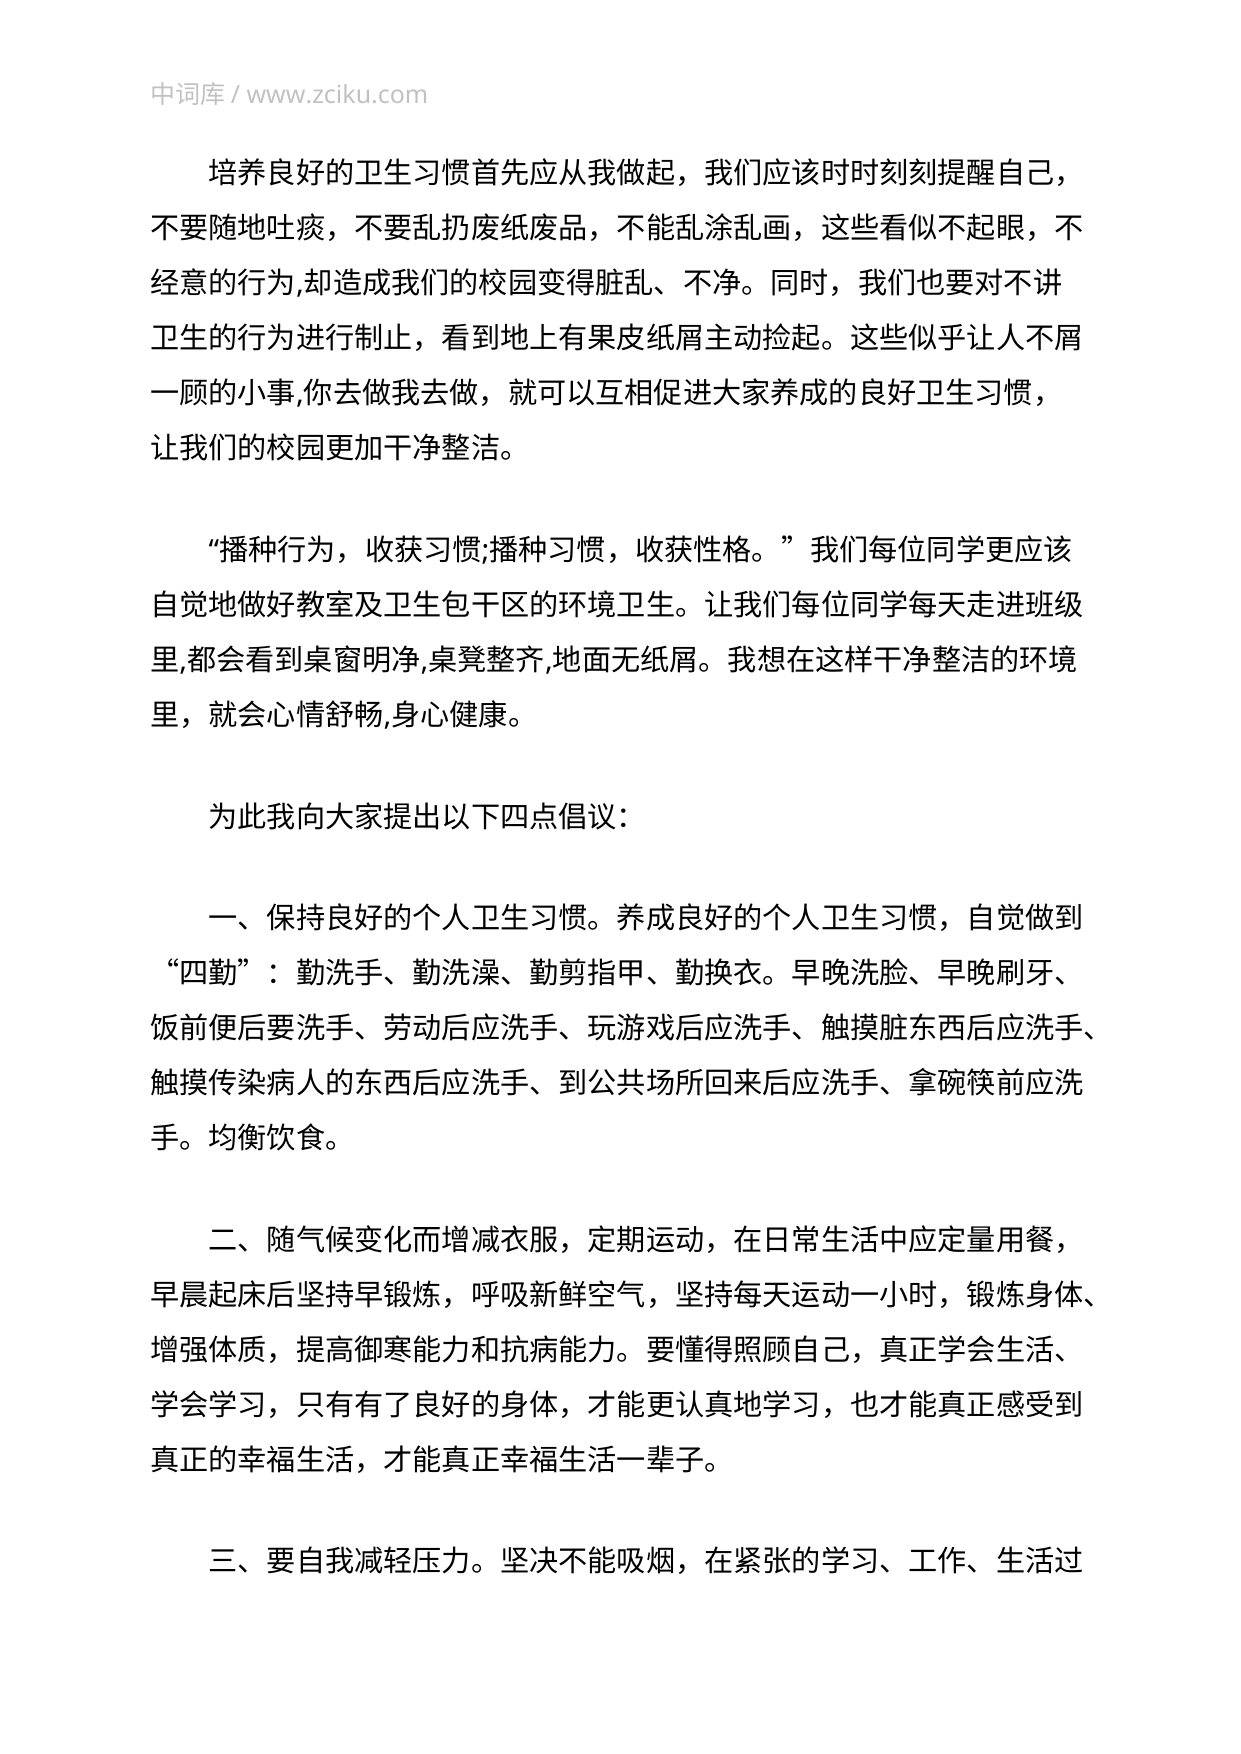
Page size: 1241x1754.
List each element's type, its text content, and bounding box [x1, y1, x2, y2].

text 培养良好的卫生习惯首先应从我做起，我们应该时时刻刻提醒自己，不要随地吐痰，不要乱扔废纸废品，不能乱涂乱画，这些看似不起眼，不经意的行为,却造成我们的校园变得脏乱、不净。同时，我们也要对不讲卫生的行为进行制止，看到地上有果皮纸屑主动捡起。这些似乎让人不屑一顾的小事,你去做我去做，就可以互相促进大家养成的良好卫生习惯，让我们的校园更加干净整洁。 [150, 150, 1090, 467]
text 一、保持良好的个人卫生习惯。养成良好的个人卫生习惯，自觉做到“四勤”：勤洗手、勤洗澡、勤剪指甲、勤换衣。早晚洗脸、早晚刷牙、饭前便后要洗手、劳动后应洗手、玩游戏后应洗手、触摸脏东西后应洗手、触摸传染病人的东西后应洗手、到公共场所回来后应洗手、拿碗筷前应洗手。均衡饮食。 [150, 895, 1090, 1157]
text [150, 1538, 1090, 1580]
text “播种行为，收获习惯;播种习惯，收获性格。”我们每位同学更应该自觉地做好教室及卫生包干区的环境卫生。让我们每位同学每天走进班级里,都会看到桌窗明净,桌凳整齐,地面无纸屑。我想在这样干净整洁的环境里，就会心情舒畅,身心健康。 [150, 526, 1090, 734]
text 为此我向大家提出以下四点倡议： [150, 793, 1090, 836]
text 二、随气候变化而增减衣服，定期运动，在日常生活中应定量用餐，早晨起床后坚持早锻炼，呼吸新鲜空气，坚持每天运动一小时，锻炼身体、增强体质，提高御寒能力和抗病能力。要懂得照顾自己，真正学会生活、学会学习，只有有了良好的身体，才能更认真地学习，也才能真正感受到真正的幸福生活，才能真正幸福生活一辈子。 [150, 1216, 1090, 1478]
